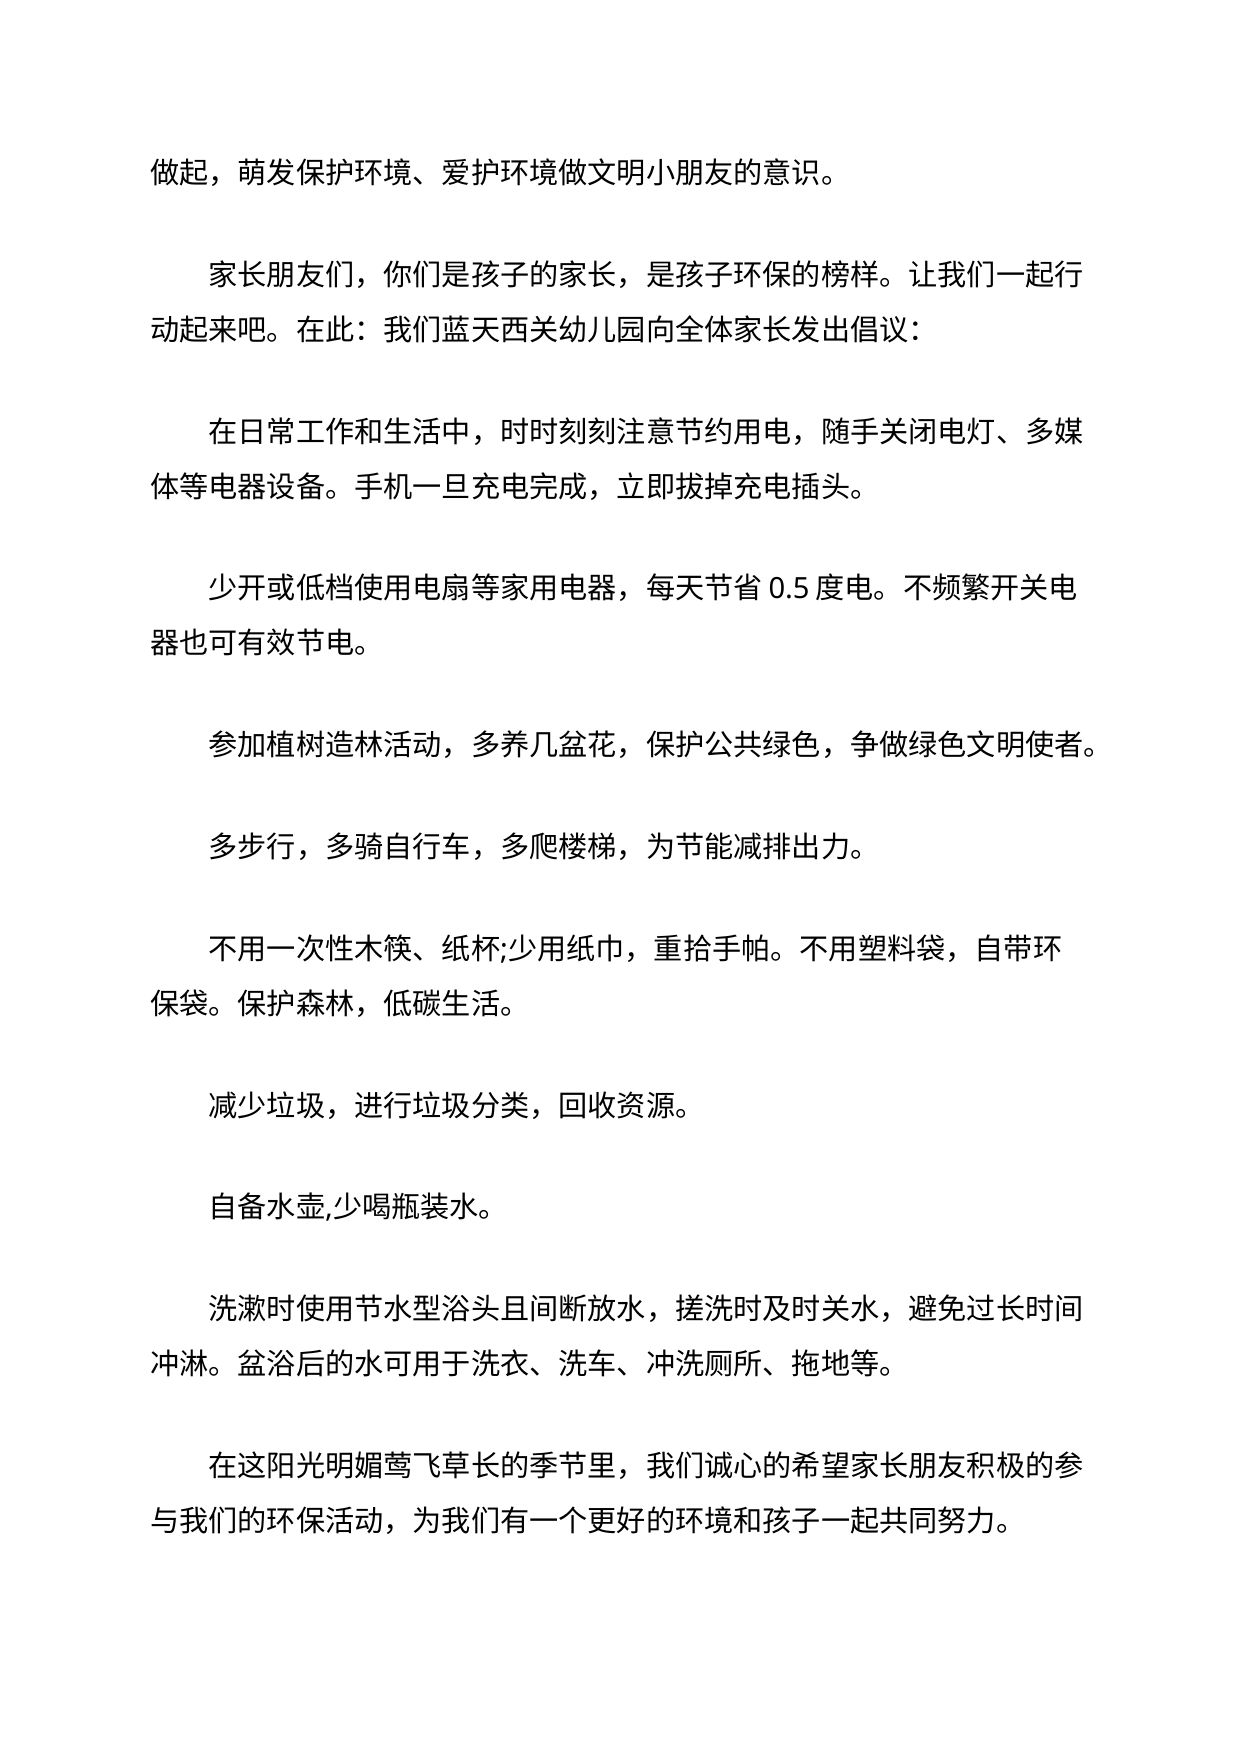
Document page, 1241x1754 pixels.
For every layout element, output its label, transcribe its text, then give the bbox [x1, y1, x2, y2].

text 在这阳光明媚莺飞草长的季节里，我们诚心的希望家长朋友积极的参与我们的环保活动，为我们有一个更好的环境和孩子一起共同努力。 [150, 1443, 1090, 1540]
text 多步行，多骑自行车，多爬楼梯，为节能减排出力。 [150, 824, 1090, 866]
text 参加植树造林活动，多养几盆花，保护公共绿色，争做绿色文明使者。 [150, 722, 1090, 764]
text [150, 150, 1090, 192]
text 在日常工作和生活中，时时刻刻注意节约用电，随手关闭电灯、多媒体等电器设备。手机一旦充电完成，立即拔掉充电插头。 [150, 408, 1090, 506]
text 减少垃圾，进行垃圾分类，回收资源。 [150, 1082, 1090, 1124]
text 自备水壶,少喝瓶装水。 [150, 1184, 1090, 1226]
text 家长朋友们，你们是孩子的家长，是孩子环保的榜样。让我们一起行动起来吧。在此：我们蓝天西关幼儿园向全体家长发出倡议： [150, 252, 1090, 349]
text 洗漱时使用节水型浴头且间断放水，搓洗时及时关水，避免过长时间冲淋。盆浴后的水可用于洗衣、洗车、冲洗厕所、拖地等。 [150, 1286, 1090, 1383]
text 少开或低档使用电扇等家用电器，每天节省0.5度电。不频繁开关电器也可有效节电。 [150, 565, 1090, 662]
text 不用一次性木筷、纸杯;少用纸巾，重拾手帕。不用塑料袋，自带环保袋。保护森林，低碳生活。 [150, 925, 1090, 1023]
